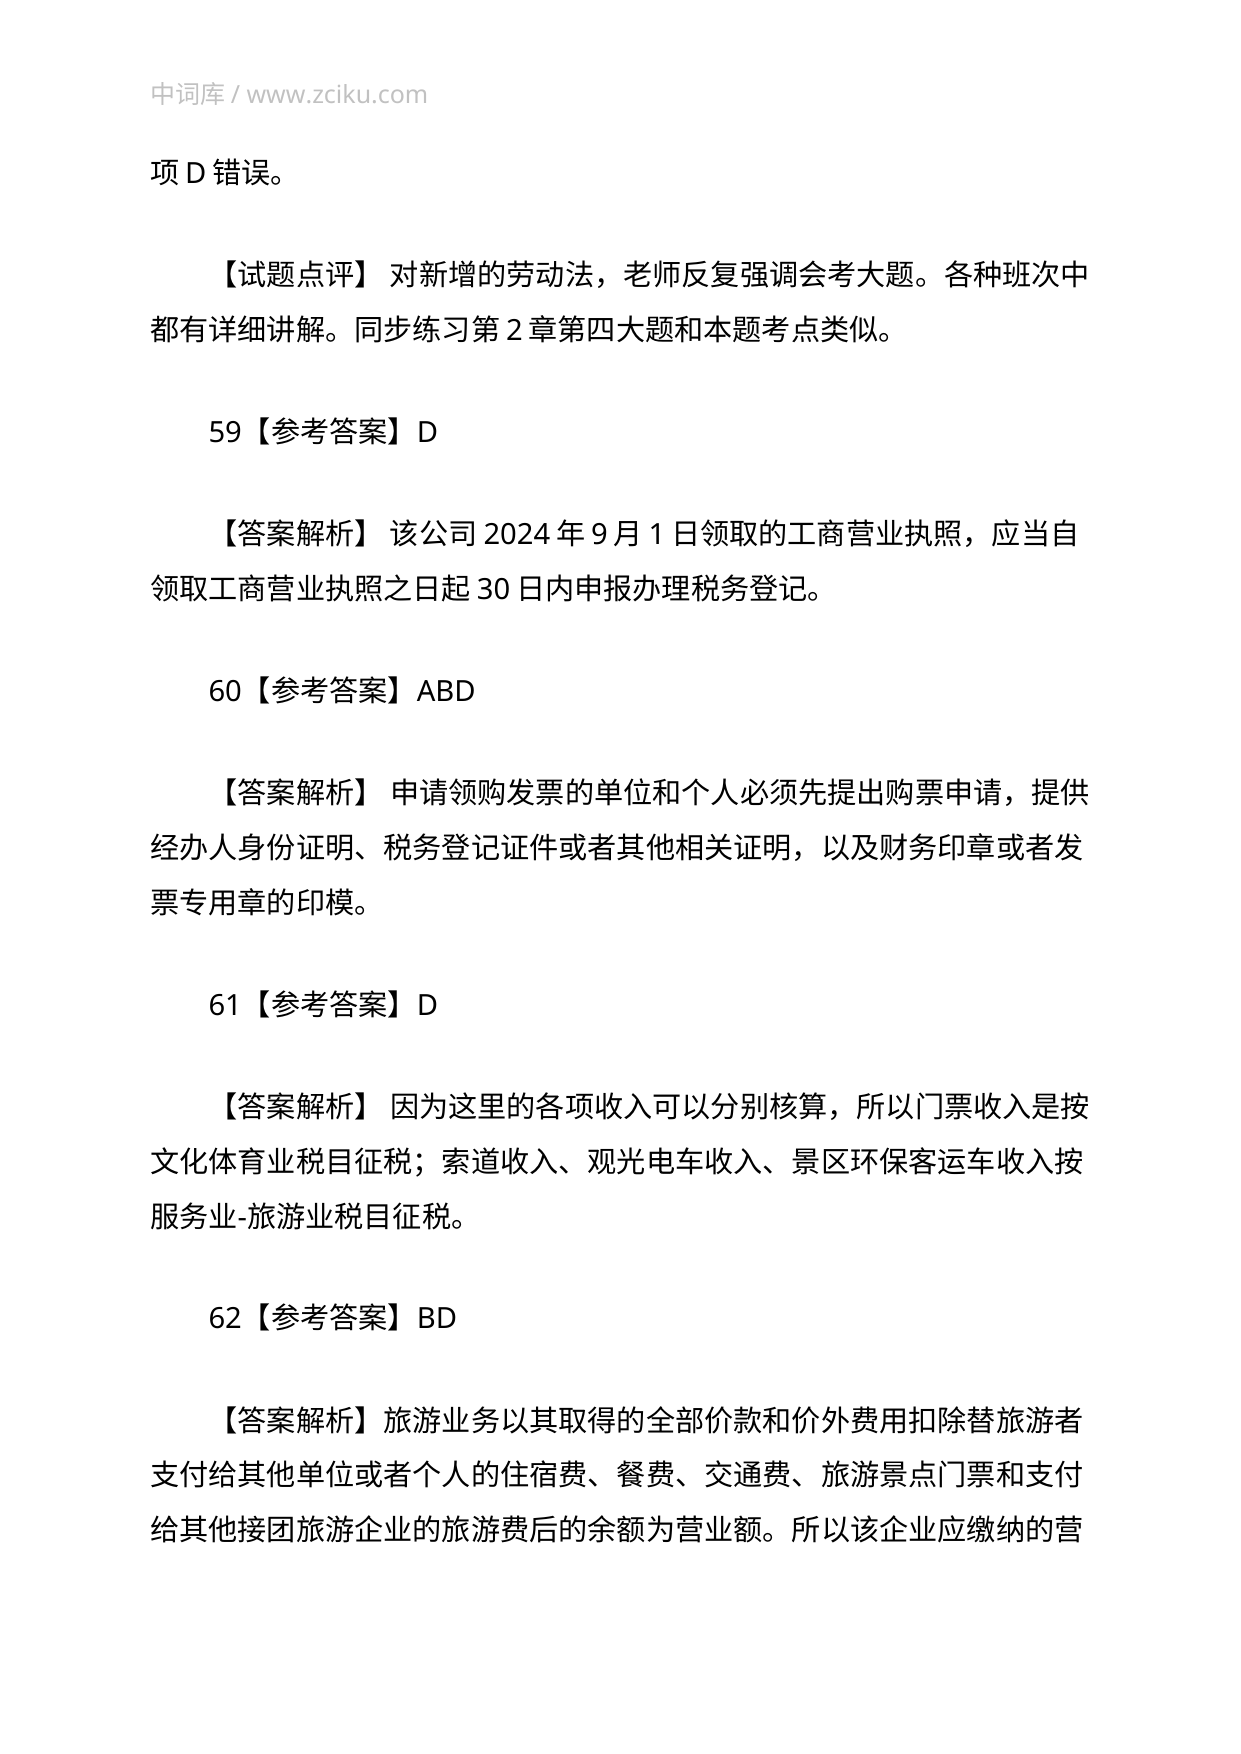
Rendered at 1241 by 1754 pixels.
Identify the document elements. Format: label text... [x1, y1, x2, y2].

text 60【参考答案】ABD [150, 668, 1090, 710]
text 【答案解析】 该公司2024年9月1日领取的工商营业执照，应当自领取工商营业执照之日起30日内申报办理税务登记。 [150, 511, 1090, 608]
text 【答案解析】 因为这里的各项收入可以分别核算，所以门票收入是按文化体育业税目征税；索道收入、观光电车收入、景区环保客运车收入按服务业-旅游业税目征税。 [150, 1083, 1090, 1236]
text 62【参考答案】BD [150, 1295, 1090, 1337]
text 【试题点评】 对新增的劳动法，老师反复强调会考大题。各种班次中都有详细讲解。同步练习第2章第四大题和本题考点类似。 [150, 252, 1090, 349]
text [150, 150, 1090, 192]
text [150, 1397, 1090, 1549]
text 61【参考答案】D [150, 981, 1090, 1024]
text 59【参考答案】D [150, 409, 1090, 451]
text 【答案解析】 申请领购发票的单位和个人必须先提出购票申请，提供经办人身份证明、税务登记证件或者其他相关证明，以及财务印章或者发票专用章的印模。 [150, 770, 1090, 922]
